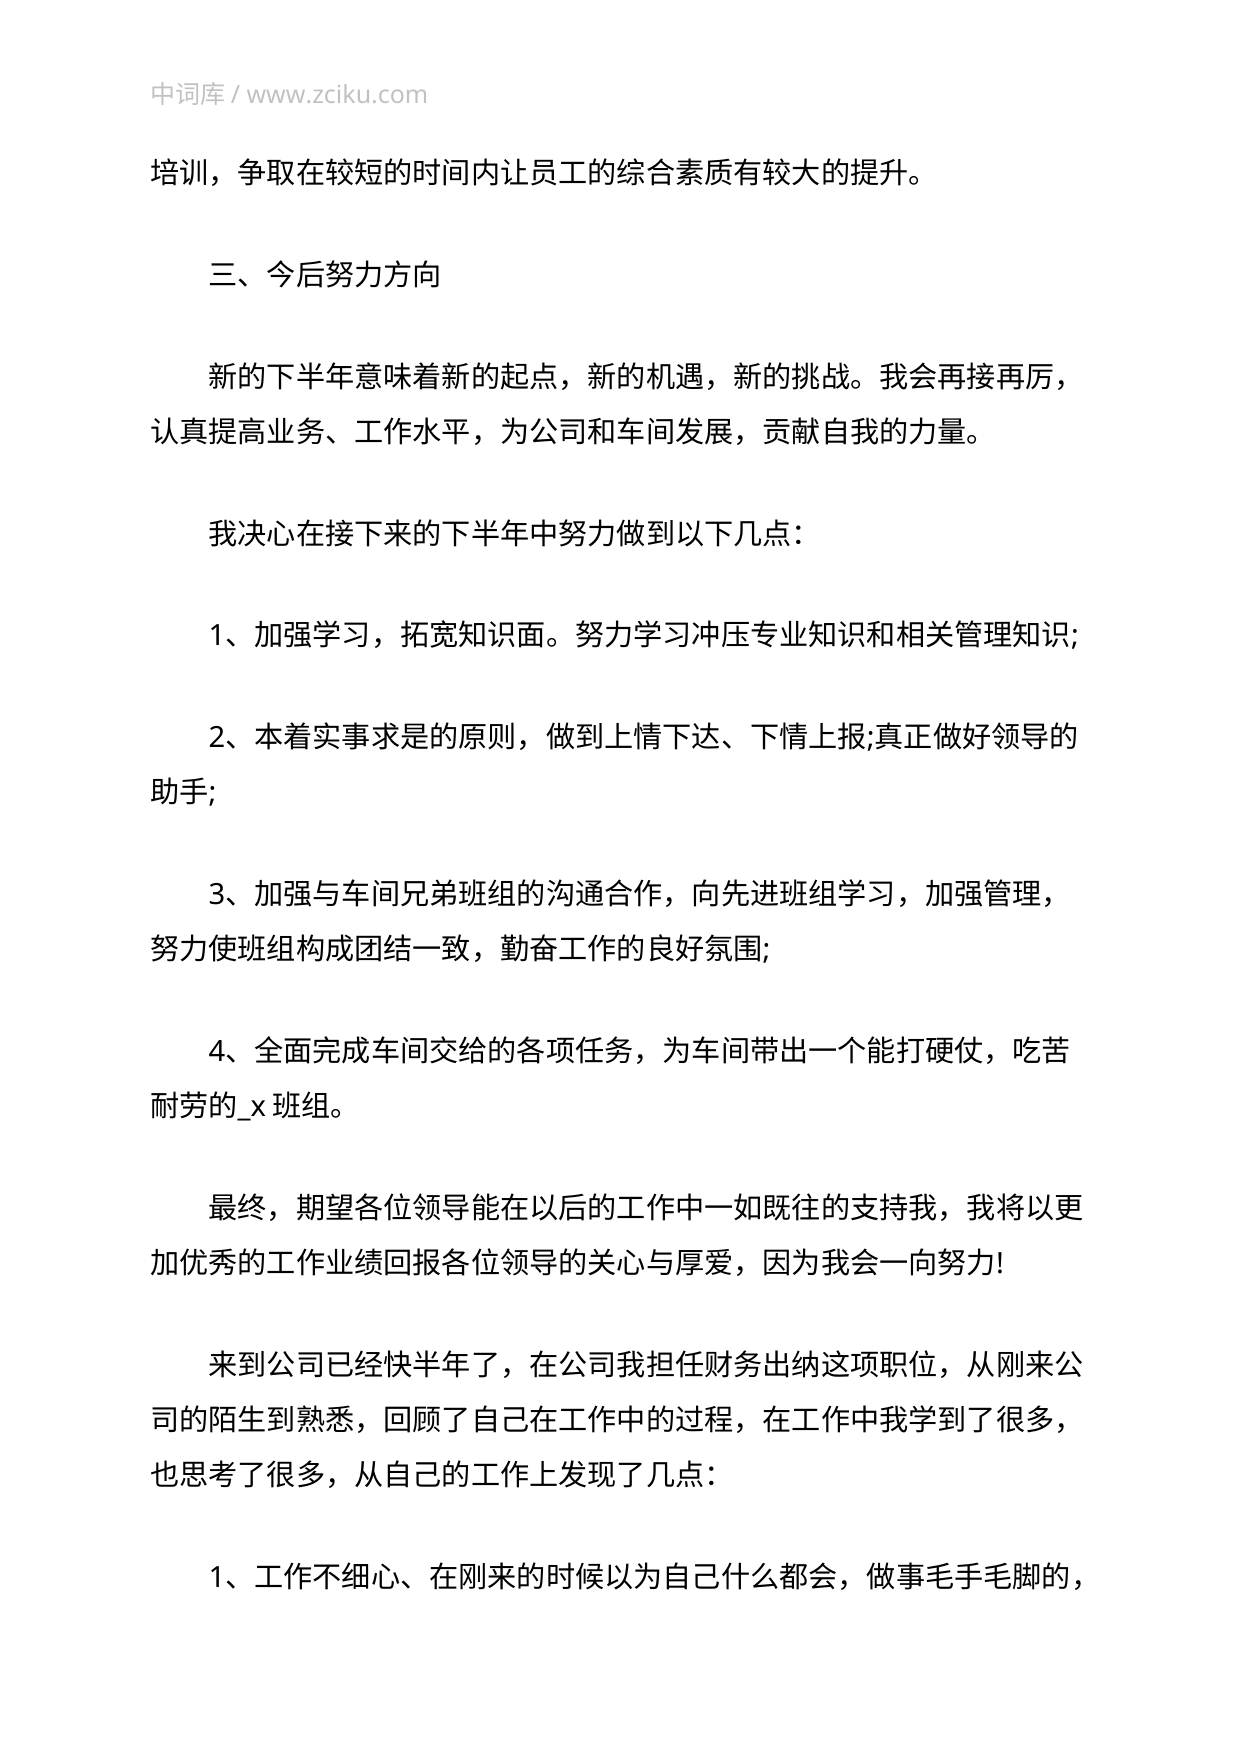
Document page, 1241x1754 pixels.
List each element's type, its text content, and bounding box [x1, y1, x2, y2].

text 新的下半年意味着新的起点，新的机遇，新的挑战。我会再接再厉，认真提高业务、工作水平，为公司和车间发展，贡献自我的力量。 [150, 353, 1090, 451]
text 三、今后努力方向 [150, 252, 1090, 294]
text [150, 150, 1090, 192]
text 我决心在接下来的下半年中努力做到以下几点： [150, 510, 1090, 552]
text 4、全面完成车间交给的各项任务，为车间带出一个能打硬仗，吃苦耐劳的_x班组。 [150, 1028, 1090, 1125]
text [150, 1553, 1090, 1596]
text 1、加强学习，拓宽知识面。努力学习冲压专业知识和相关管理知识; [150, 612, 1090, 654]
text 3、加强与车间兄弟班组的沟通合作，向先进班组学习，加强管理，努力使班组构成团结一致，勤奋工作的良好氛围; [150, 871, 1090, 968]
text 来到公司已经快半年了，在公司我担任财务出纳这项职位，从刚来公司的陌生到熟悉，回顾了自己在工作中的过程，在工作中我学到了很多，也思考了很多，从自己的工作上发现了几点： [150, 1342, 1090, 1494]
text 最终，期望各位领导能在以后的工作中一如既往的支持我，我将以更加优秀的工作业绩回报各位领导的关心与厚爱，因为我会一向努力! [150, 1185, 1090, 1282]
text 2、本着实事求是的原则，做到上情下达、下情上报;真正做好领导的助手; [150, 714, 1090, 811]
